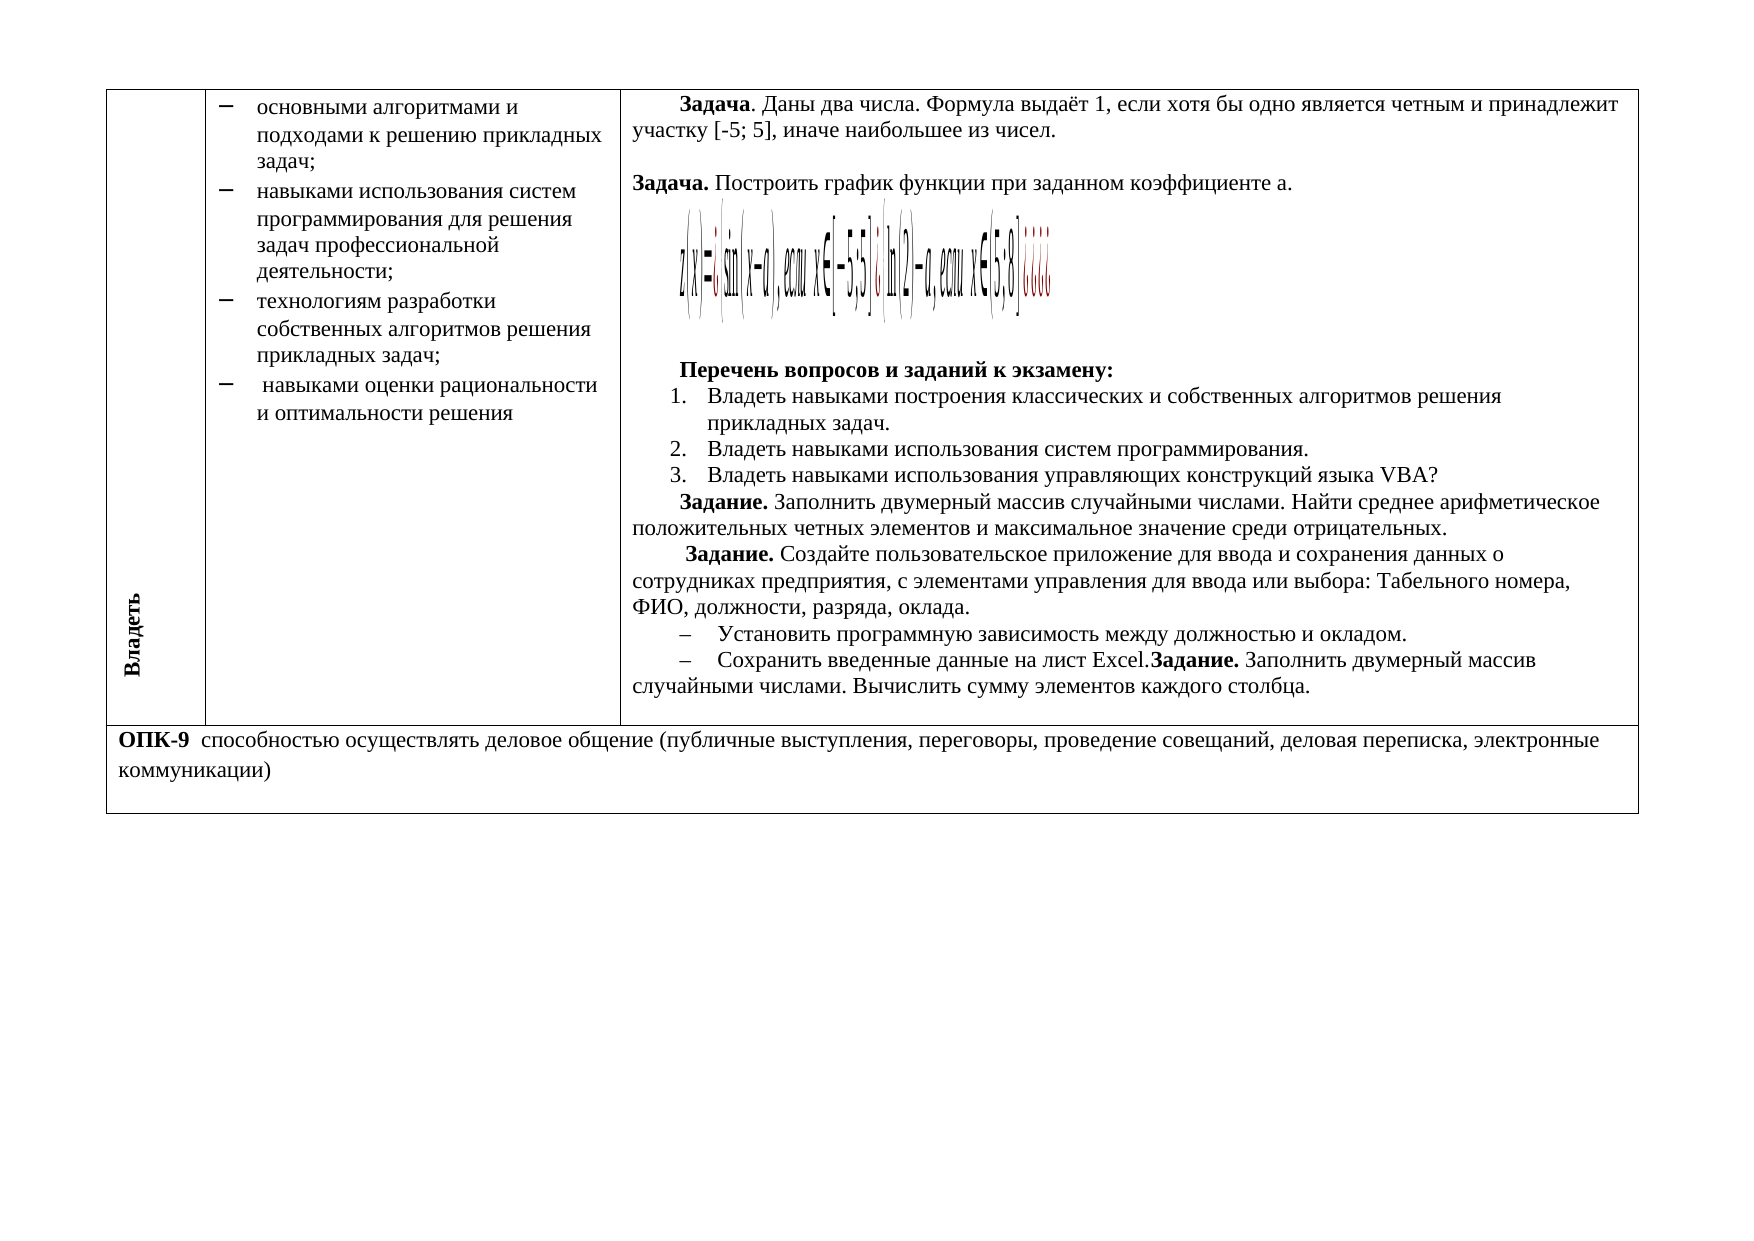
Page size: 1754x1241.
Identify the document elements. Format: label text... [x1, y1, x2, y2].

table_cell Задача. Даны два числа. Формула выдаёт 1, если хотя бы одно является четным и принадлежит участку [-5; 5], иначе наибольшее из чисел. Задача. Построить график функции при заданном коэффициенте а. Перечень вопросов и заданий к экзамену: Владеть навыками построения классических и собственных алгоритмов решения прикладных задач. Владеть навыками использования систем программирования. Владеть навыками использования управляющих конструкций языка VBA? Задание. Заполнить двумерный массив случайными числами. Найти среднее арифметическое положительных четных элементов и максимальное значение среди отрицательных. Задание. Создайте пользовательское приложение для ввода и сохранения данных о сотрудниках предприятия, с элементами управления для ввода или выбора: Табельного номера, ФИО, должности, разряда, оклада. ‒ Установить программную зависимость между должностью и окладом. ‒ Сохранить введенные данные на лист Excel.Задание. Заполнить двумерный массив случайными числами. Вычислить сумму элементов каждого столбца. [621, 90, 1638, 725]
table_cell ОПК-9 способностью осуществлять деловое общение (публичные выступления, переговоры, проведение совещаний, деловая переписка, электронные коммуникации) [107, 726, 1638, 813]
table_cell Владеть [107, 90, 205, 725]
table_cell основными алгоритмами и подходами к решению прикладных задач; навыками использования систем программирования для решения задач профессиональной деятельности; технологиям разработки собственных алгоритмов решения прикладных задач; навыками оценки рациональности и оптимальности решения [206, 90, 620, 725]
